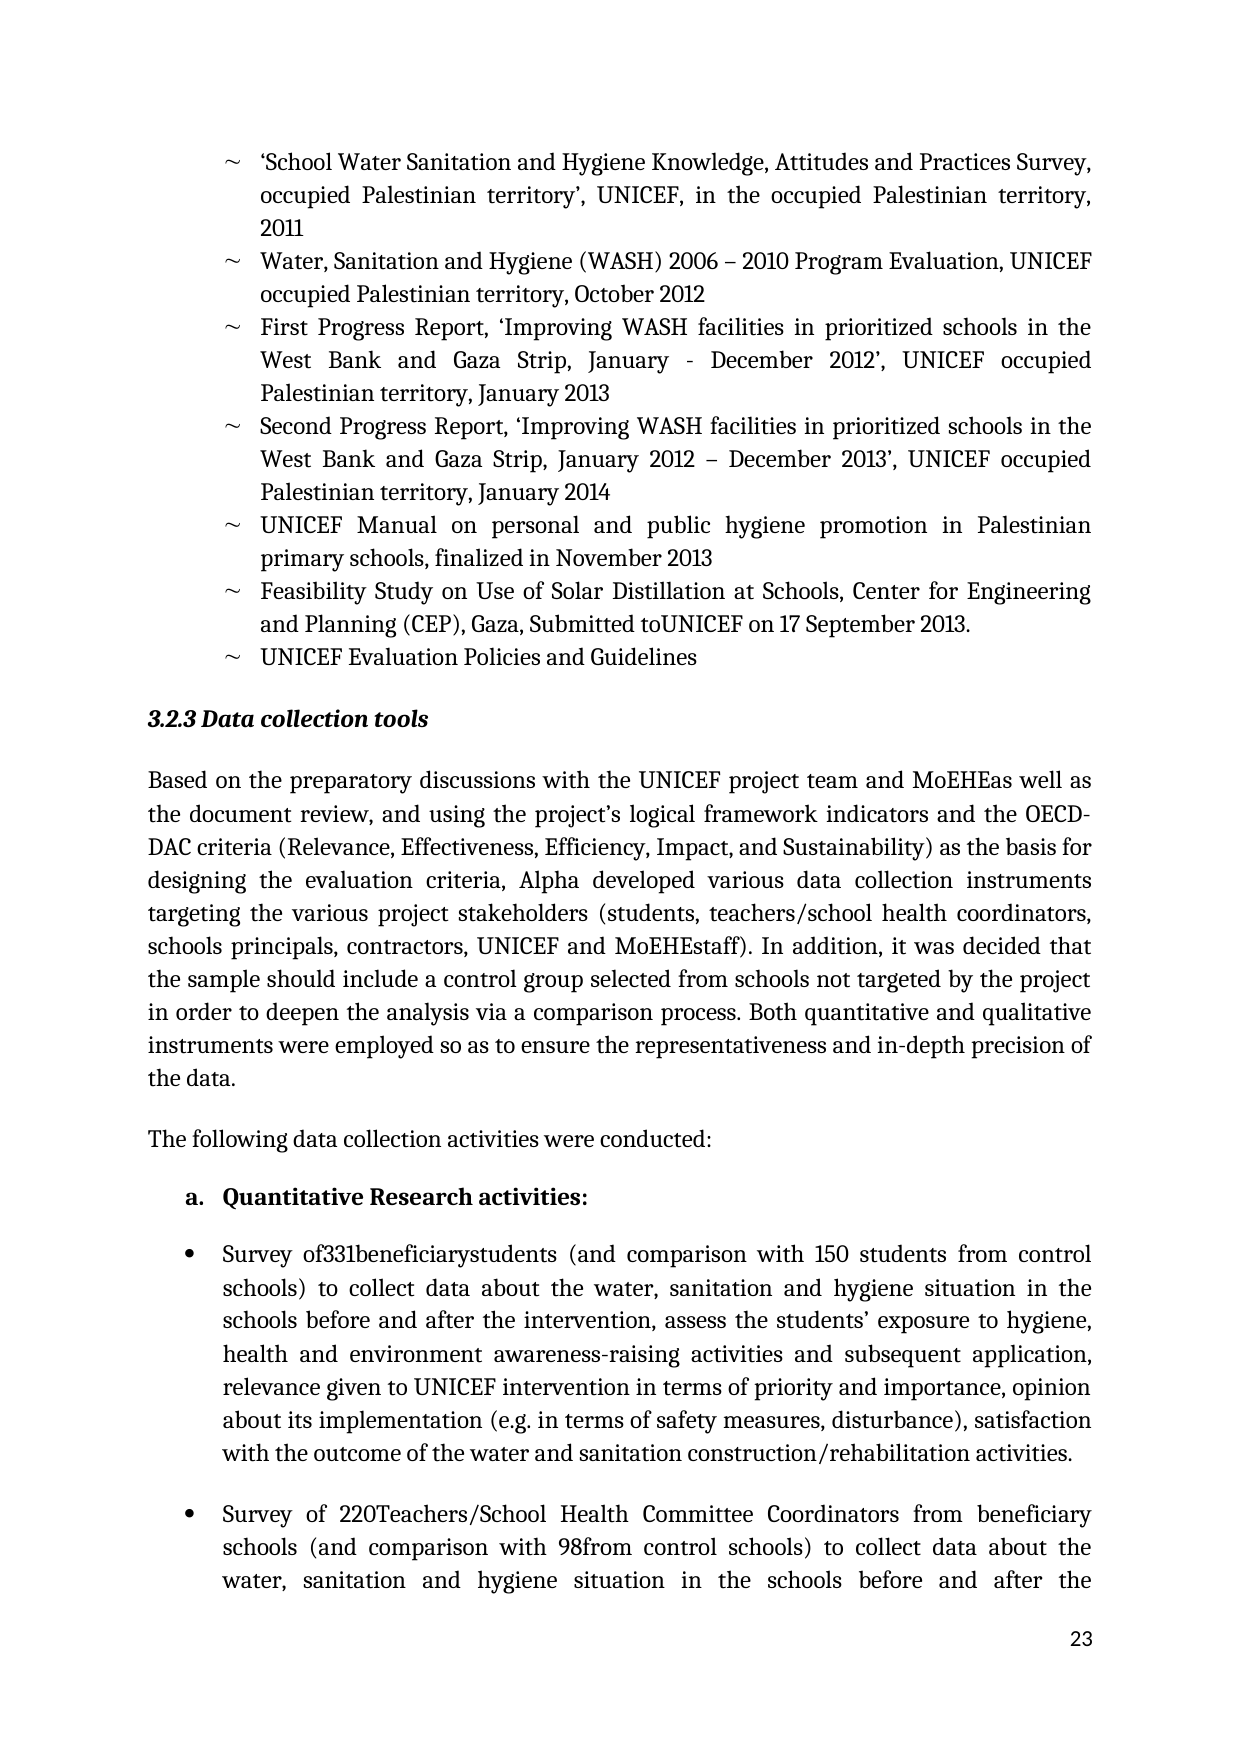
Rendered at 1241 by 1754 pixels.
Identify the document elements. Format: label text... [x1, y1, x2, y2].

list ‘School Water Sanitation and Hygiene Knowledge, Attitudes and Practices Survey, occupied Palestinian territory’, UNICEF, in the occupied Palestinian territory, 2011 [223, 148, 1093, 242]
text 3.2.3 Data collection tools [148, 705, 1093, 733]
text The following data collection activities were conducted: [148, 1125, 1093, 1154]
list UNICEF Manual on personal and public hygiene promotion in Palestinian primary schools, finalized in November 2013 [223, 511, 1093, 573]
list UNICEF Evaluation Policies and Guidelines [223, 643, 1093, 672]
list Survey of331beneficiarystudents (and comparison with 150 students from control schools) to collect data about the water, sanitation and hygiene situation in the schools before and after the intervention, assess the students’ exposure to hygiene, health and environment awareness-raising activities and subsequent application, relevance given to UNICEF intervention in terms of priority and importance, opinion about its implementation (e.g. in terms of safety measures, disturbance), satisfaction with the outcome of the water and sanitation construction/rehabilitation activities. [185, 1240, 1093, 1467]
text Based on the preparatory discussions with the UNICEF project team and MoEHEas well as the document review, and using the project’s logical framework indicators and the OECD-DAC criteria (Relevance, Effectiveness, Efficiency, Impact, and Sustainability) as the basis for designing the evaluation criteria, Alpha developed various data collection instruments targeting the various project stakeholders (students, teachers/school health coordinators, schools principals, contractors, UNICEF and MoEHEstaff). In addition, it was decided that the sample should include a control group selected from schools not targeted by the project in order to deepen the analysis via a comparison process. Both quantitative and qualitative instruments were employed so as to ensure the representativeness and in-depth precision of the data. [148, 766, 1093, 1092]
list Second Progress Report, ‘Improving WASH facilities in prioritized schools in the West Bank and Gaza Strip, January 2012 – December 2013’, UNICEF occupied Palestinian territory, January 2014 [223, 412, 1093, 507]
list Quantitative Research activities: [185, 1183, 1093, 1212]
list Water, Sanitation and Hygiene (WASH) 2006 – 2010 Program Evaluation, UNICEF occupied Palestinian territory, October 2012 [223, 247, 1093, 308]
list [185, 1500, 1093, 1595]
list First Progress Report, ‘Improving WASH facilities in prioritized schools in the West Bank and Gaza Strip, January - December 2012’, UNICEF occupied Palestinian territory, January 2013 [223, 313, 1093, 407]
list Feasibility Study on Use of Solar Distillation at Schools, Center for Engineering and Planning (CEP), Gaza, Submitted toUNICEF on 17 September 2013. [223, 577, 1093, 639]
